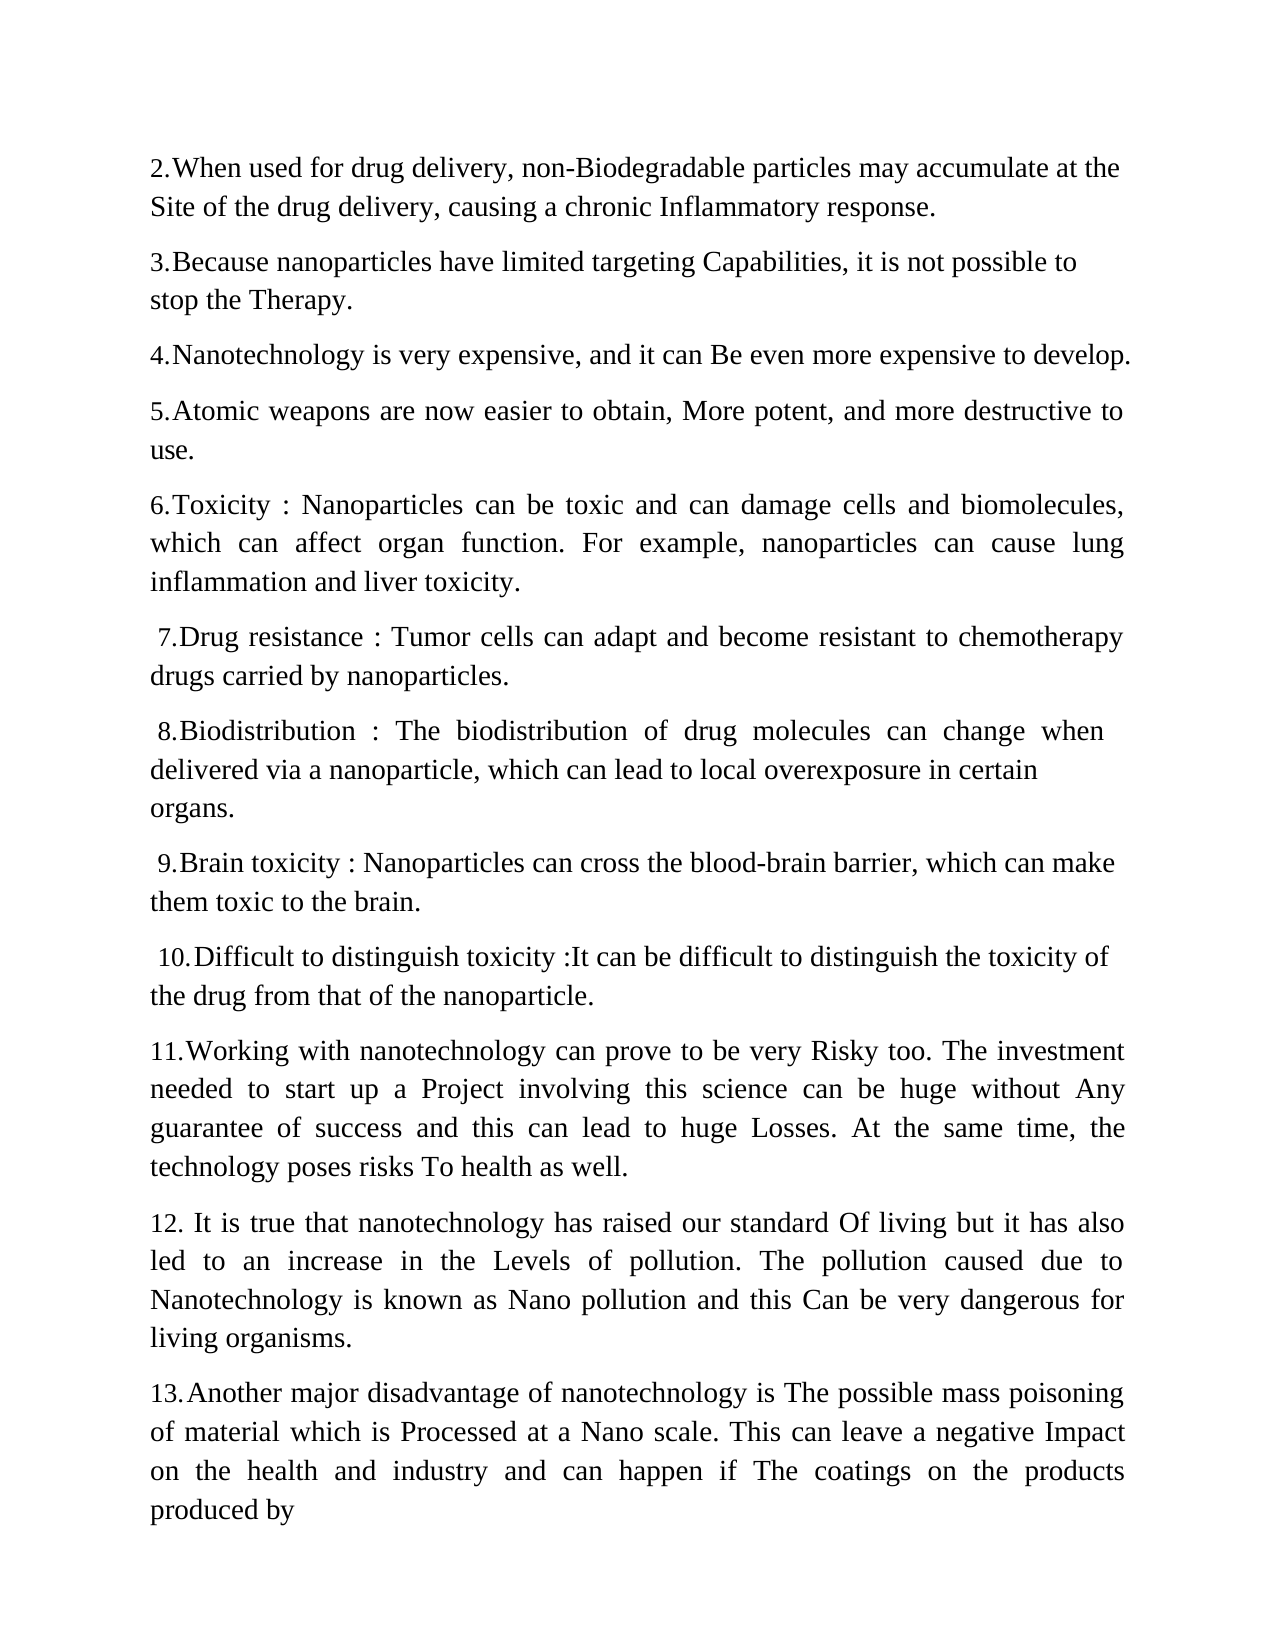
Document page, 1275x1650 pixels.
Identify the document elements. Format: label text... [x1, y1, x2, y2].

list Working with nanotechnology can prove to be very Risky too. The investment needed to start up a Project involving this science can be huge without Any guarantee of success and this can lead to huge Losses. At the same time, the technology poses risks To health as well. [150, 1033, 1125, 1182]
list Another major disadvantage of nanotechnology is The possible mass poisoning of material which is Processed at a Nano scale. This can leave a negative Impact on the health and industry and can happen if The coatings on the products produced by [150, 1375, 1125, 1526]
list Nanotechnology is very expensive, and it can Be even more expensive to develop. [150, 337, 1162, 371]
list It is true that nanotechnology has raised our standard Of living but it has also led to an increase in the Levels of pollution. The pollution caused due to Nanotechnology is known as Nano pollution and this Can be very dangerous for living organisms. [150, 1205, 1125, 1354]
list Biodistribution : The biodistribution of drug molecules can change when delivered via a nanoparticle, which can lead to local overexposure in certain organs. [150, 713, 1125, 824]
list Because nanoparticles have limited targeting Capabilities, it is not possible to stop the Therapy. [150, 244, 1125, 316]
list Toxicity : Nanoparticles can be toxic and can damage cells and biomolecules, which can affect organ function. For example, nanoparticles can cause lung inflammation and liver toxicity. [150, 487, 1125, 597]
list Drug resistance : Tumor cells can adapt and become resistant to chemotherapy drugs carried by nanoparticles. [150, 619, 1125, 691]
list When used for drug delivery, non-Biodegradable particles may accumulate at the Site of the drug delivery, causing a chronic Inflammatory response. [150, 150, 1126, 222]
list Difficult to distinguish toxicity :It can be difficult to distinguish the toxicity of the drug from that of the nanoparticle. [150, 939, 1125, 1011]
list Brain toxicity : Nanoparticles can cross the blood-brain barrier, which can make them toxic to the brain. [150, 846, 1126, 918]
list Atomic weapons are now easier to obtain, More potent, and more destructive to use. [150, 393, 1125, 465]
